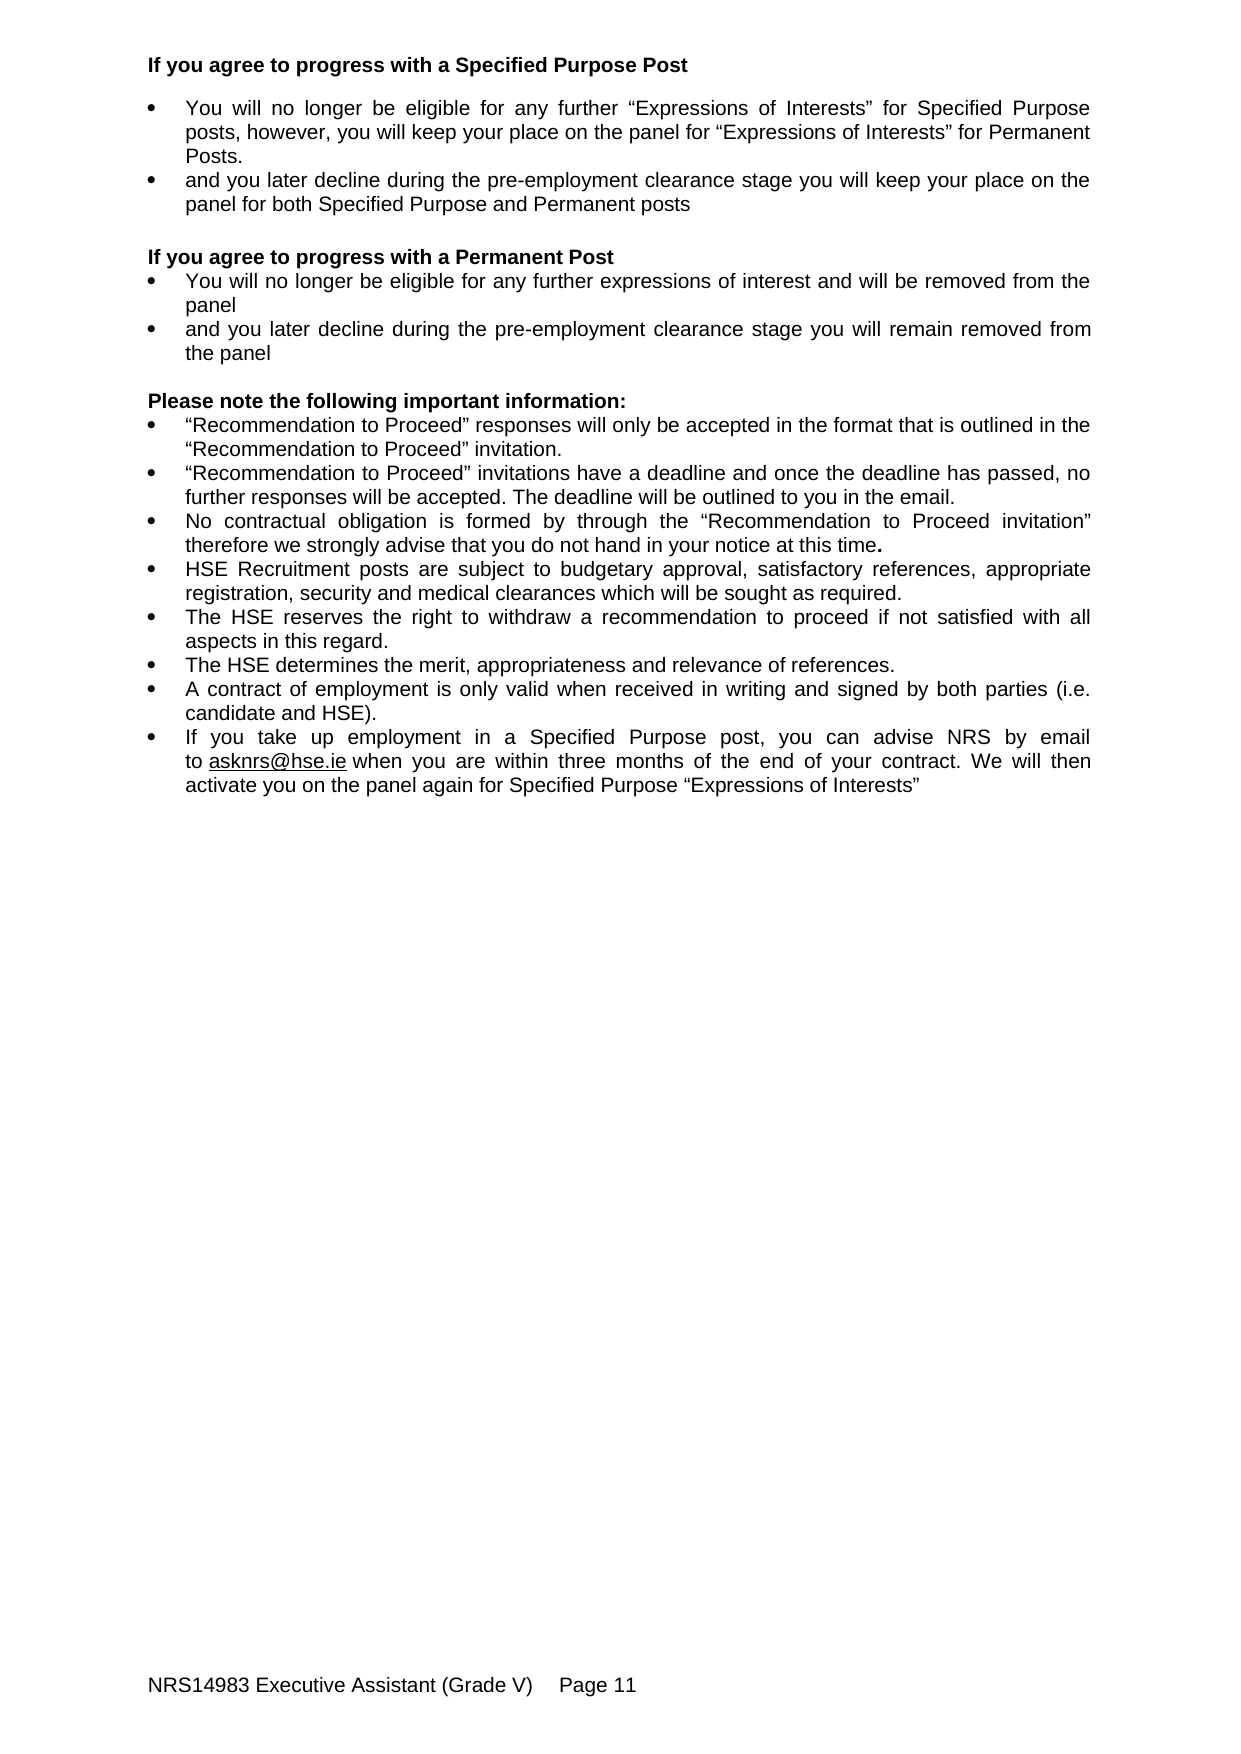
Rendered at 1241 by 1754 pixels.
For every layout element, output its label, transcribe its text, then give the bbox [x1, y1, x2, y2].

list You will no longer be eligible for any further “Expressions of Interests” for Specified Purpose posts, however, you will keep your place on the panel for “Expressions of Interests” for Permanent Posts. [148, 96, 1092, 168]
list “Recommendation to Proceed” responses will only be accepted in the format that is outlined in the “Recommendation to Proceed” invitation. [148, 413, 1092, 461]
list The HSE determines the merit, appropriateness and relevance of references. [148, 653, 1092, 677]
list You will no longer be eligible for any further expressions of interest and will be removed from the panel [148, 269, 1092, 317]
text If you agree to progress with a Specified Purpose Post [148, 53, 1092, 77]
list No contractual obligation is formed by through the “Recommendation to Proceed invitation” therefore we strongly advise that you do not hand in your notice at this time. [148, 509, 1092, 557]
list If you take up employment in a Specified Purpose post, you can advise NRS by email to asknrs@hse.ie when you are within three months of the end of your contract. We will then activate you on the panel again for Specified Purpose “Expressions of Interests” [148, 725, 1092, 797]
list “Recommendation to Proceed” invitations have a deadline and once the deadline has passed, no further responses will be accepted. The deadline will be outlined to you in the email. [148, 461, 1092, 509]
list HSE Recruitment posts are subject to budgetary approval, satisfactory references, appropriate registration, security and medical clearances which will be sought as required. [148, 557, 1092, 605]
text If you agree to progress with a Permanent Post [148, 245, 1092, 269]
list The HSE reserves the right to withdraw a recommendation to proceed if not satisfied with all aspects in this regard. [148, 605, 1092, 653]
list and you later decline during the pre-employment clearance stage you will remain removed from the panel [148, 317, 1092, 365]
list and you later decline during the pre-employment clearance stage you will keep your place on the panel for both Specified Purpose and Permanent posts [148, 168, 1092, 216]
list A contract of employment is only valid when received in writing and signed by both parties (i.e. candidate and HSE). [148, 677, 1092, 725]
text Please note the following important information: [148, 389, 1092, 413]
